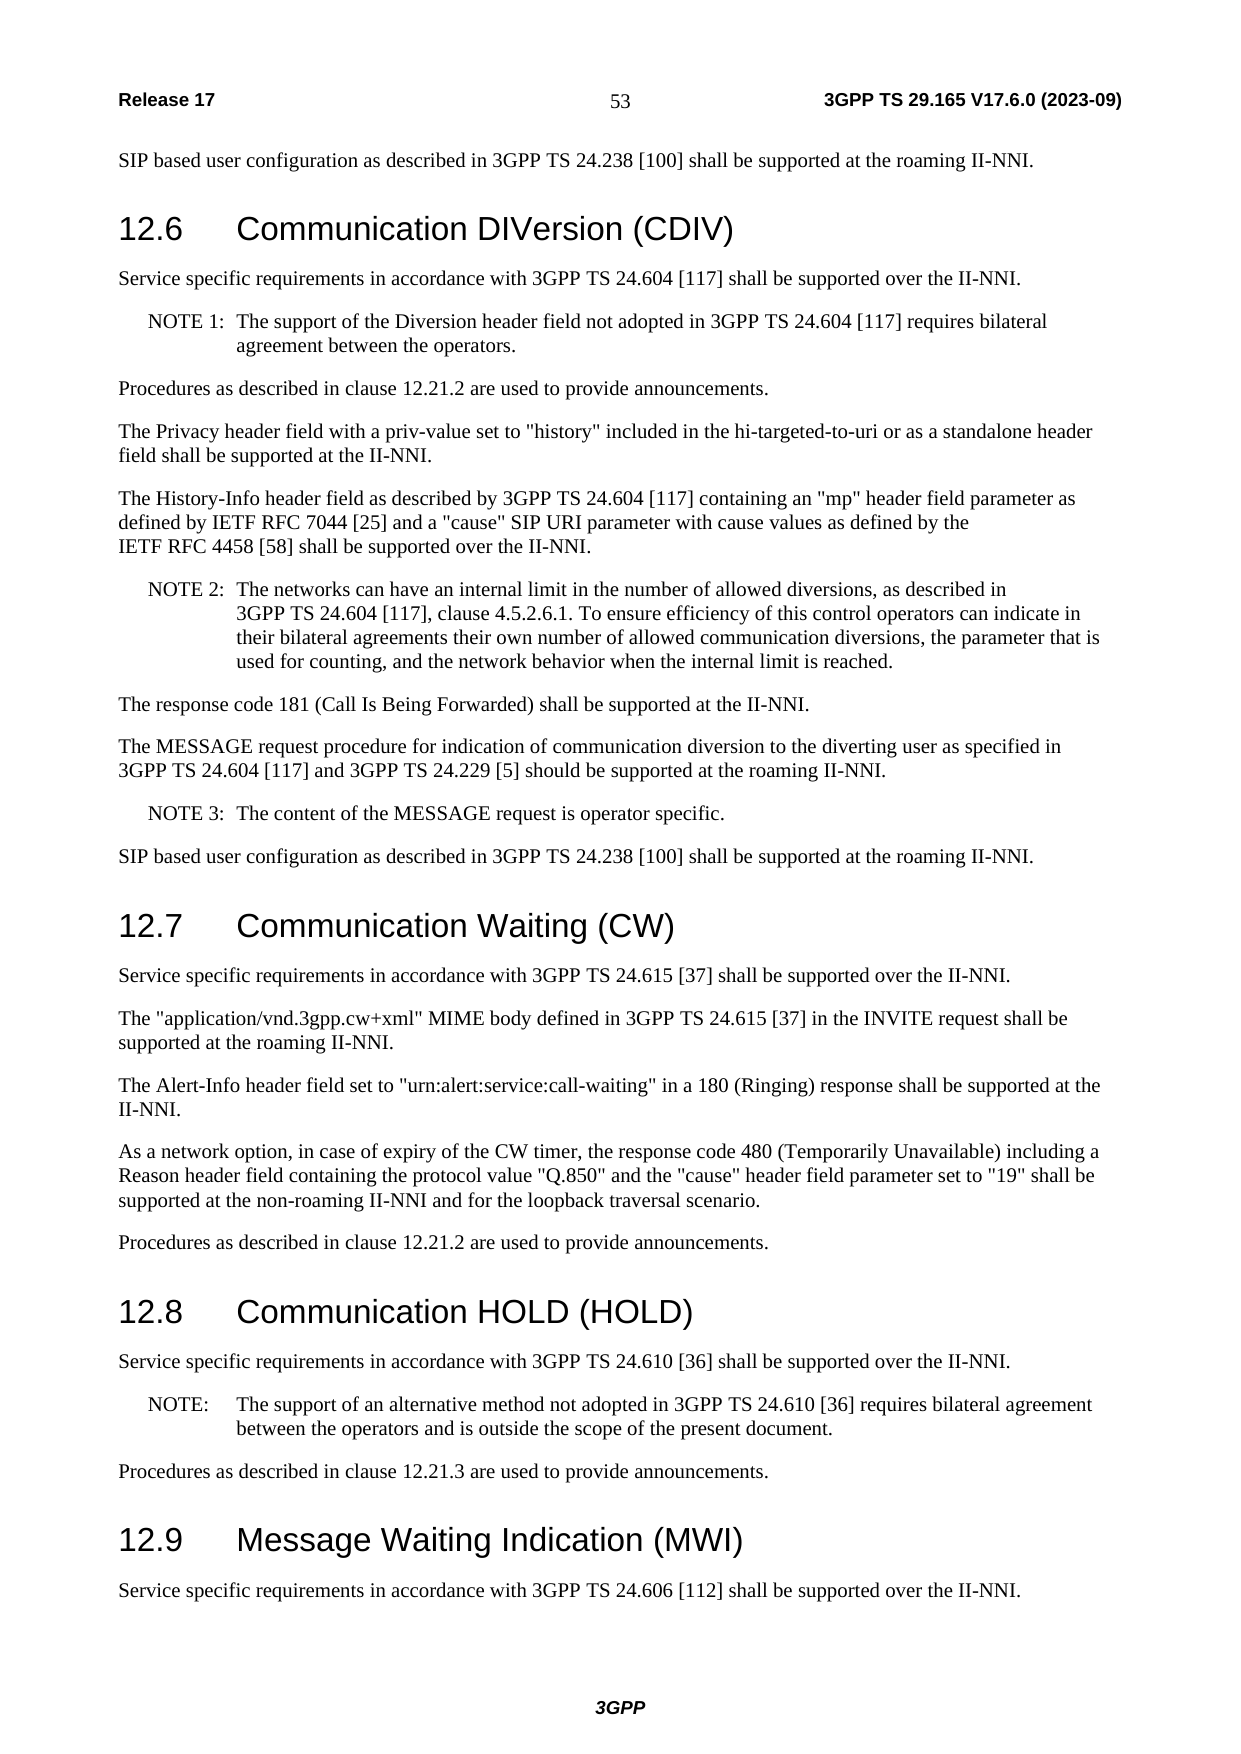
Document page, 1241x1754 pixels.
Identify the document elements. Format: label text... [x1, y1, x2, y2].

text As a network option, in case of expiry of the CW timer, the response code 480 (Temporarily Unavailable) including a Reason header field containing the protocol value "Q.850" and the "cause" header field parameter set to "19" shall be supported at the non-roaming II-NNI and for the loopback traversal scenario. [118, 1139, 1122, 1212]
text NOTE 2: The networks can have an internal limit in the number of allowed diversions, as described in 3GPP TS 24.604 [117], clause 4.5.2.6.1. To ensure efficiency of this control operators can indicate in their bilateral agreements their own number of allowed communication diversions, the parameter that is used for counting, and the network behavior when the internal limit is reached. [148, 577, 1122, 673]
text NOTE: The support of an alternative method not adopted in 3GPP TS 24.610 [36] requires bilateral agreement between the operators and is outside the scope of the present document. [148, 1392, 1122, 1440]
text Service specific requirements in accordance with 3GPP TS 24.606 [112] shall be supported over the II-NNI. [118, 1577, 1122, 1602]
subtitle 12.9 Message Waiting Indication (MWI) [118, 1520, 1122, 1559]
text The MESSAGE request procedure for indication of communication diversion to the diverting user as specified in 3GPP TS 24.604 [117] and 3GPP TS 24.229 [5] should be supported at the roaming II-NNI. [118, 734, 1122, 782]
text The Privacy header field with a priv-value set to "history" included in the hi-targeted-to-uri or as a standalone header field shall be supported at the II-NNI. [118, 419, 1122, 467]
text Service specific requirements in accordance with 3GPP TS 24.615 [37] shall be supported over the II-NNI. [118, 963, 1122, 987]
subtitle 12.7 Communication Waiting (CW) [118, 906, 1122, 944]
text Procedures as described in clause 12.21.2 are used to provide announcements. [118, 1230, 1122, 1254]
text The Alert-Info header field set to "urn:alert:service:call-waiting" in a 180 (Ringing) response shall be supported at the II-NNI. [118, 1072, 1122, 1121]
text Service specific requirements in accordance with 3GPP TS 24.604 [117] shall be supported over the II-NNI. [118, 266, 1122, 290]
text SIP based user configuration as described in 3GPP TS 24.238 [100] shall be supported at the roaming II-NNI. [118, 147, 1122, 172]
subtitle 12.8 Communication HOLD (HOLD) [118, 1292, 1122, 1330]
text NOTE 1: The support of the Diversion header field not adopted in 3GPP TS 24.604 [117] requires bilateral agreement between the operators. [148, 309, 1122, 357]
text The History-Info header field as described by 3GPP TS 24.604 [117] containing an "mp" header field parameter as defined by IETF RFC 7044 [25] and a "cause" SIP URI parameter with cause values as defined by the IETF RFC 4458 [58] shall be supported over the II-NNI. [118, 486, 1122, 558]
text SIP based user configuration as described in 3GPP TS 24.238 [100] shall be supported at the roaming II-NNI. [118, 844, 1122, 868]
subtitle 12.6 Communication DIVersion (CDIV) [118, 209, 1122, 247]
text Procedures as described in clause 12.21.3 are used to provide announcements. [118, 1459, 1122, 1483]
text NOTE 3: The content of the MESSAGE request is operator specific. [148, 801, 1122, 825]
text Procedures as described in clause 12.21.2 are used to provide announcements. [118, 376, 1122, 400]
text The "application/vnd.3gpp.cw+xml" MIME body defined in 3GPP TS 24.615 [37] in the INVITE request shall be supported at the roaming II-NNI. [118, 1006, 1122, 1054]
text Service specific requirements in accordance with 3GPP TS 24.610 [36] shall be supported over the II-NNI. [118, 1349, 1122, 1373]
text The response code 181 (Call Is Being Forwarded) shall be supported at the II-NNI. [118, 692, 1122, 716]
